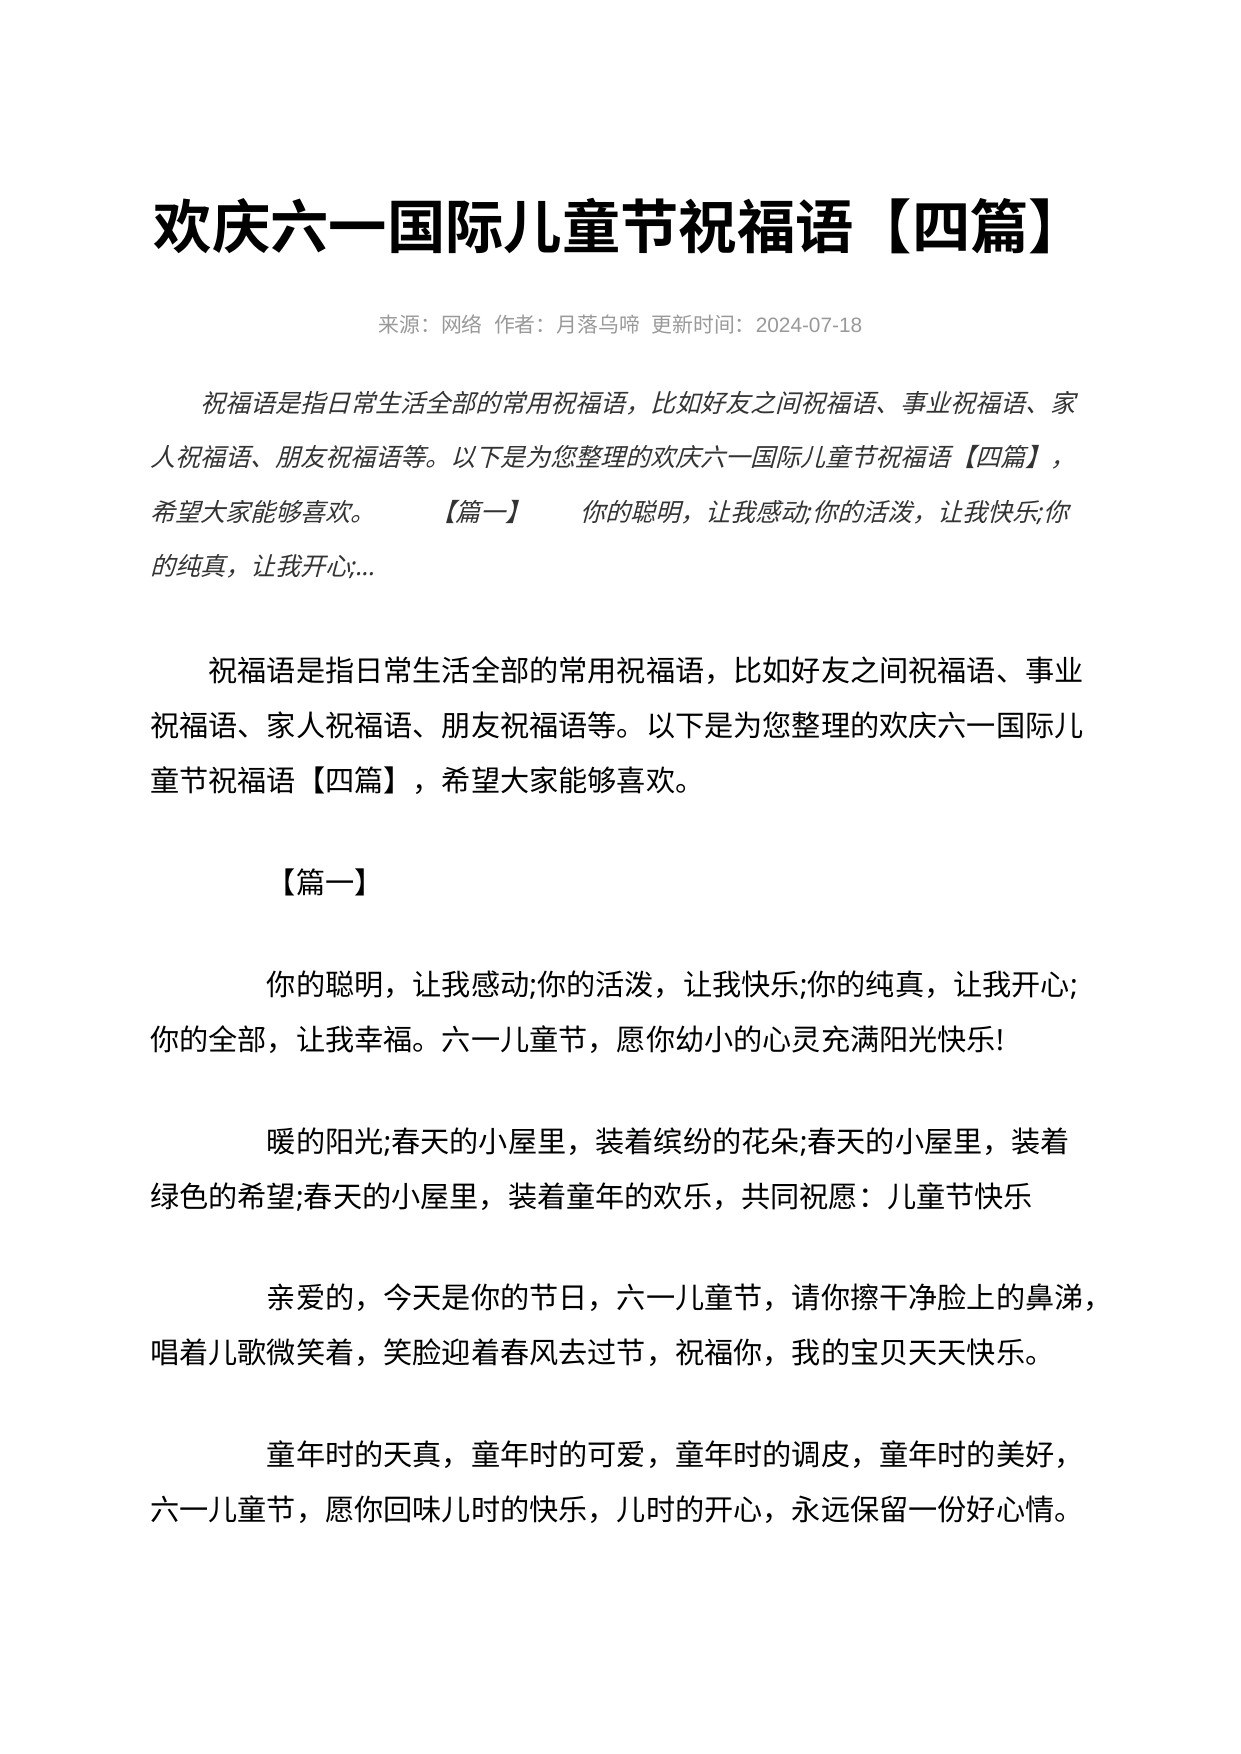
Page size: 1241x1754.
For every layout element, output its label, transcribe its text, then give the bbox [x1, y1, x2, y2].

subtitle 欢庆六一国际儿童节祝福语【四篇】 [150, 181, 1090, 266]
text 【篇一】 [150, 859, 1090, 902]
text 祝福语是指日常生活全部的常用祝福语，比如好友之间祝福语、事业祝福语、家人祝福语、朋友祝福语等。以下是为您整理的欢庆六一国际儿童节祝福语【四篇】，希望大家能够喜欢。 [150, 648, 1090, 800]
text 来源：网络 作者：月落乌啼 更新时间：2024-07-18 [150, 313, 1090, 337]
text 童年时的天真，童年时的可爱，童年时的调皮，童年时的美好，六一儿童节，愿你回味儿时的快乐，儿时的开心，永远保留一份好心情。 [150, 1432, 1090, 1529]
text 你的聪明，让我感动;你的活泼，让我快乐;你的纯真，让我开心;你的全部，让我幸福。六一儿童节，愿你幼小的心灵充满阳光快乐! [150, 961, 1090, 1058]
text 暖的阳光;春天的小屋里，装着缤纷的花朵;春天的小屋里，装着绿色的希望;春天的小屋里，装着童年的欢乐，共同祝愿：儿童节快乐 [150, 1118, 1090, 1216]
text 亲爱的，今天是你的节日，六一儿童节，请你擦干净脸上的鼻涕，唱着儿歌微笑着，笑脸迎着春风去过节，祝福你，我的宝贝天天快乐。 [150, 1275, 1090, 1372]
text 祝福语是指日常生活全部的常用祝福语，比如好友之间祝福语、事业祝福语、家人祝福语、朋友祝福语等。以下是为您整理的欢庆六一国际儿童节祝福语【四篇】，希望大家能够喜欢。 【篇一】 你的聪明，让我感动;你的活泼，让我快乐;你的纯真，让我开心;... [150, 383, 1090, 583]
